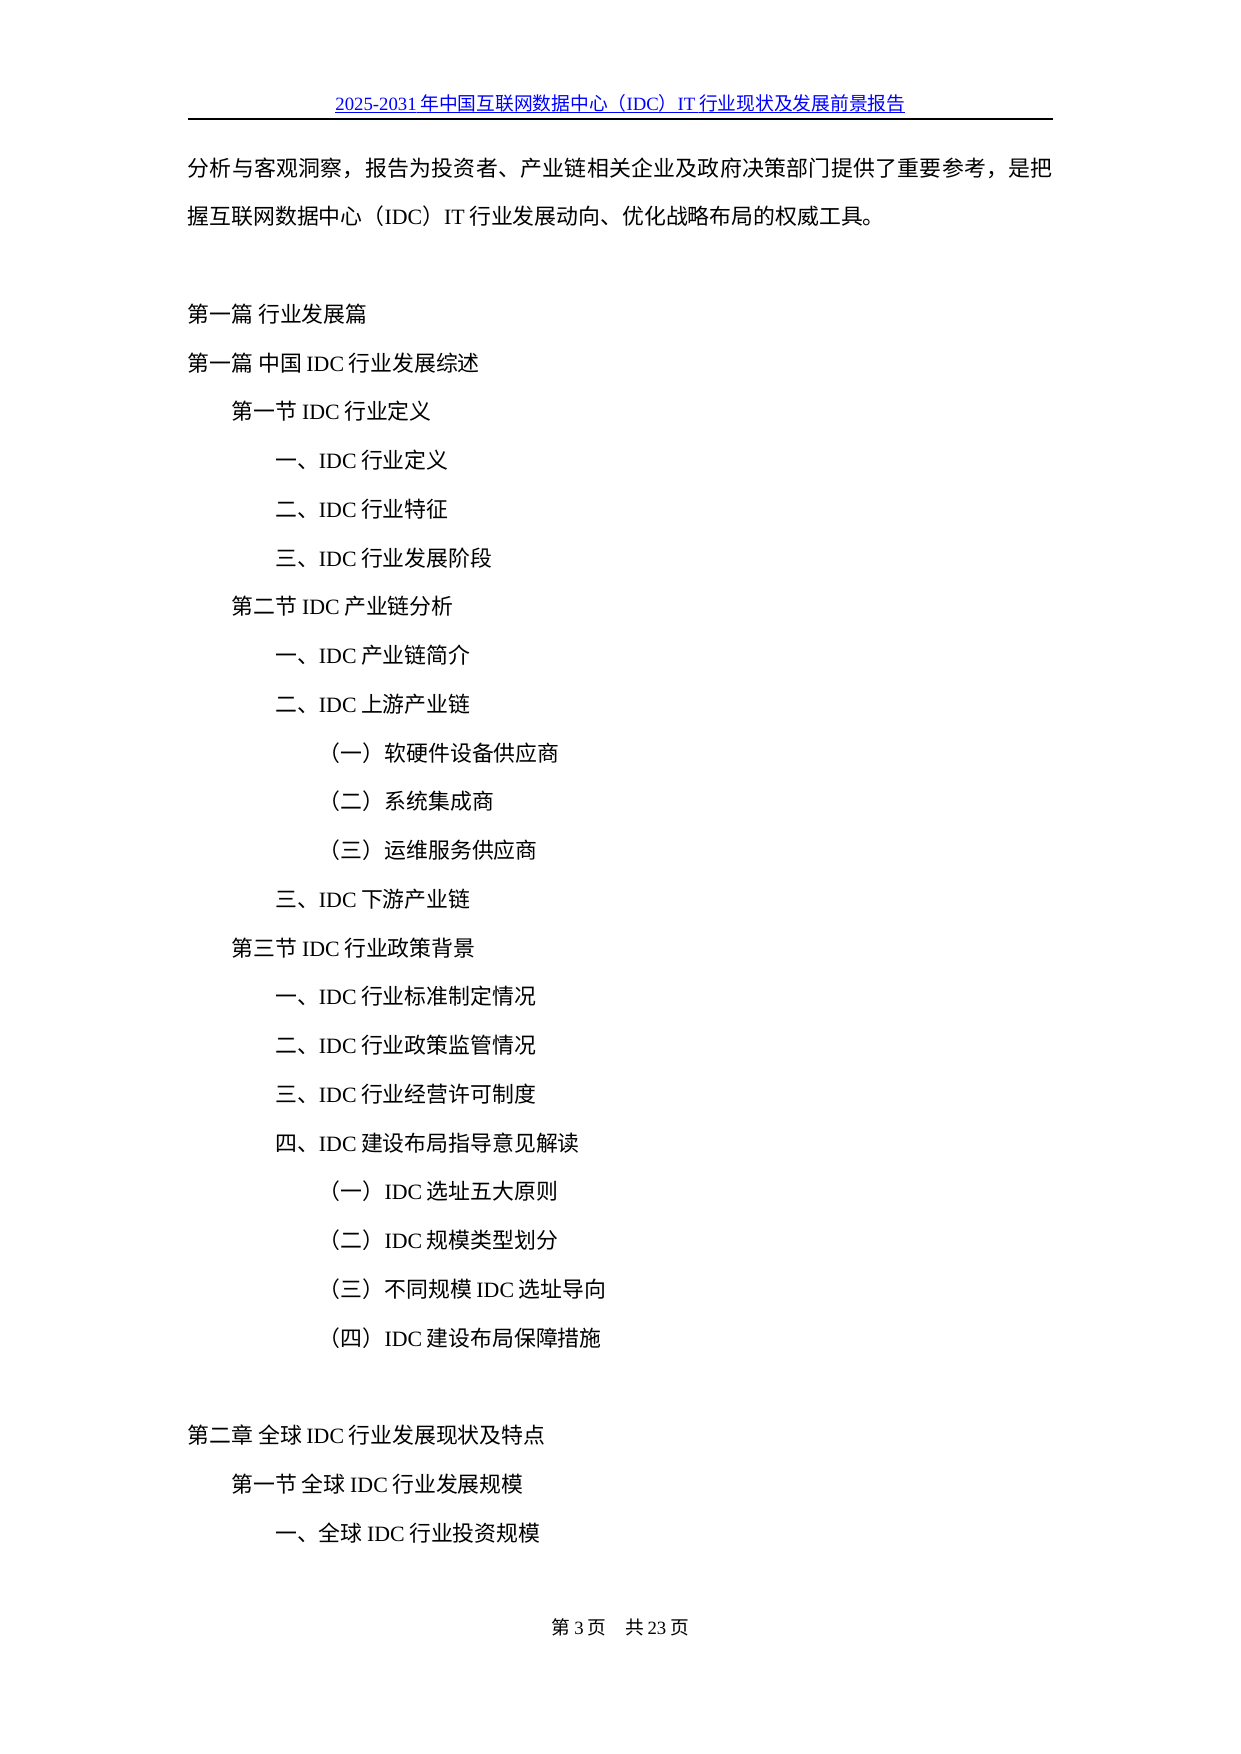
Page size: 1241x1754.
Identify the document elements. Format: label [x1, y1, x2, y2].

text [187, 150, 1053, 1548]
